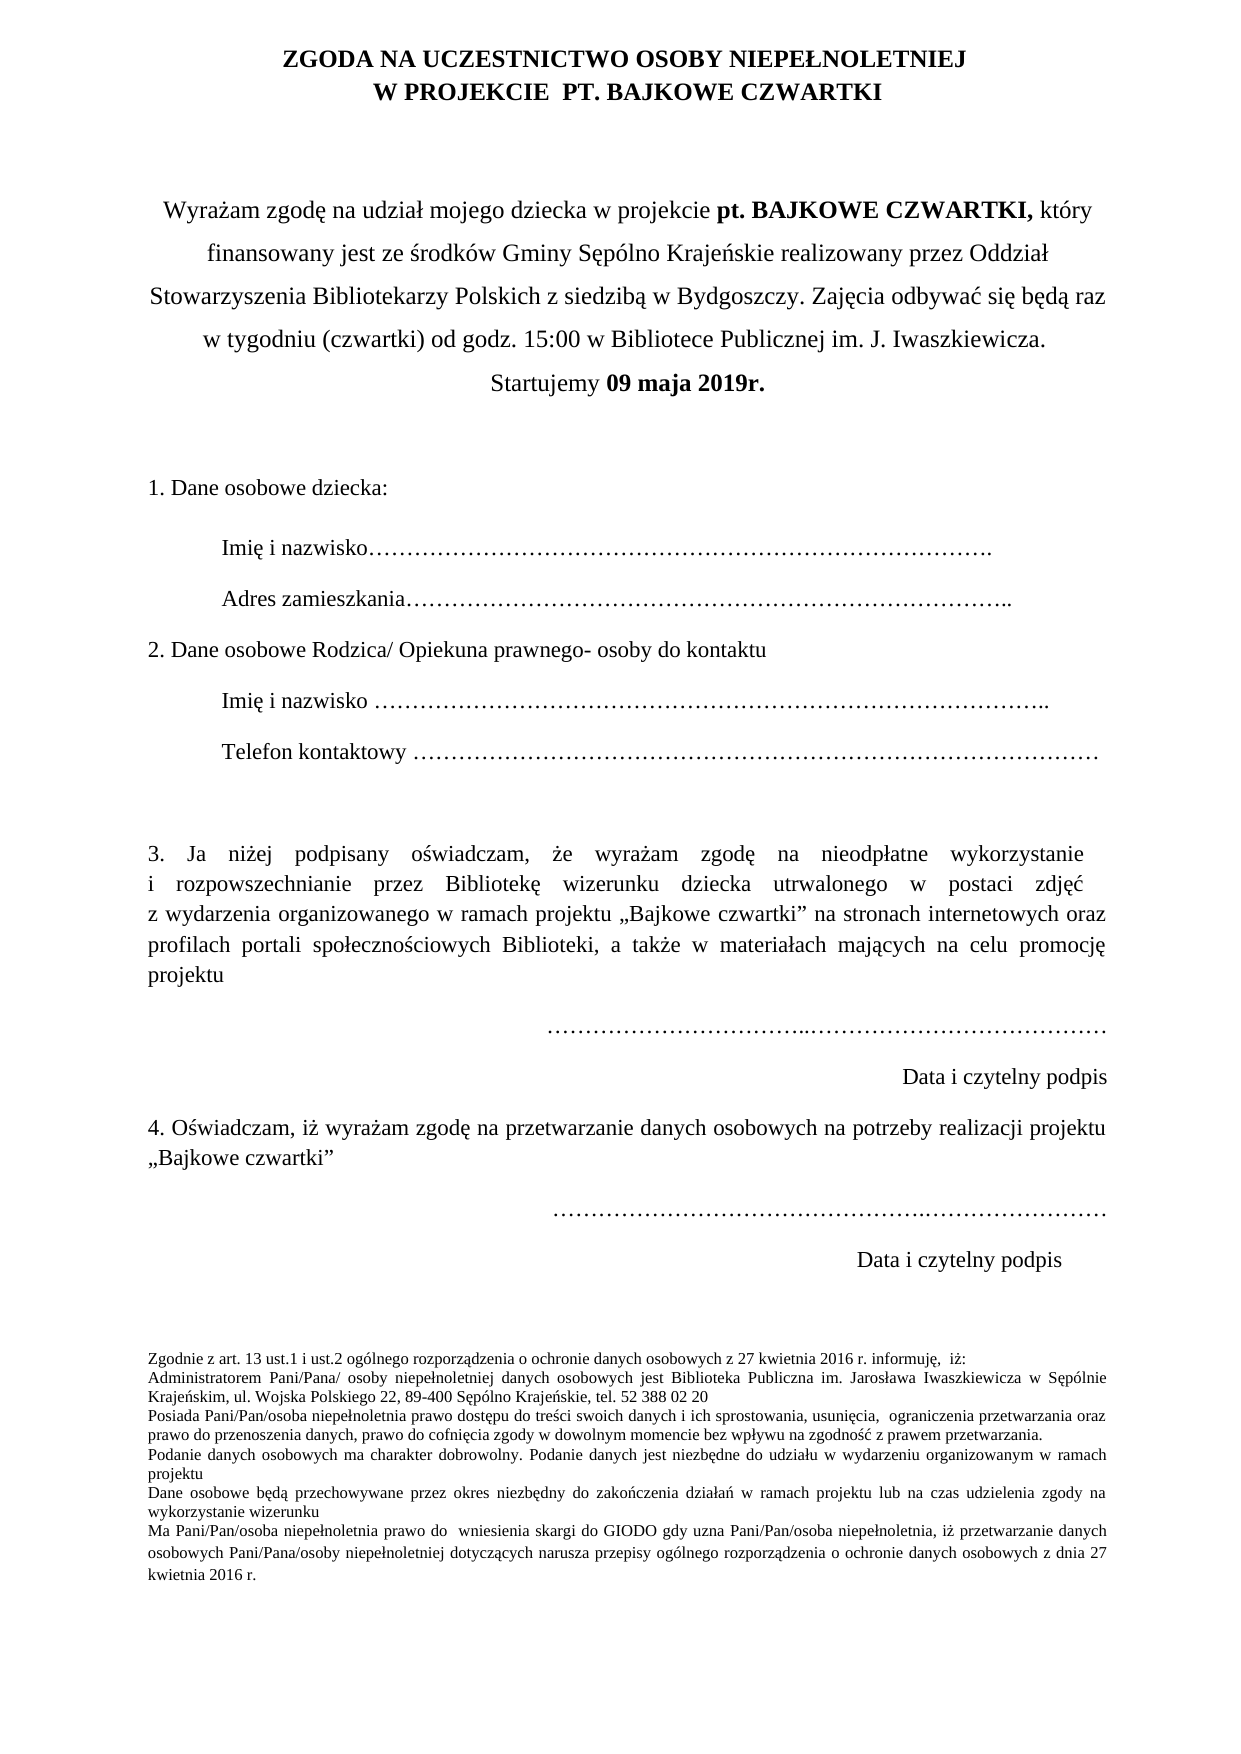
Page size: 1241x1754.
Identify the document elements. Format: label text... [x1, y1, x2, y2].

text Posiada Pani/Pan/osoba niepełnoletnia prawo dostępu do treści swoich danych i ich sprostowania, usunięcia, ograniczenia przetwarzania oraz prawo do przenoszenia danych, prawo do cofnięcia zgody w dowolnym momencie bez wpływu na zgodność z prawem przetwarzania. [148, 1406, 1107, 1444]
text Adres zamieszkania…………………………………………………………………….. [148, 585, 1107, 611]
text ………………………………………….…………………… [148, 1195, 1107, 1222]
text 4. Oświadczam, iż wyrażam zgodę na przetwarzanie danych osobowych na potrzeby realizacji projektu „Bajkowe czwartki” [148, 1114, 1107, 1171]
text Dane osobowe będą przechowywane przez okres niezbędny do zakończenia działań w ramach projektu lub na czas udzielenia zgody na wykorzystanie wizerunku [148, 1483, 1107, 1521]
text ……………………………..………………………………… [148, 1012, 1107, 1038]
text 3. Ja niżej podpisany oświadczam, że wyrażam zgodę na nieodpłatne wykorzystanie i rozpowszechnianie przez Bibliotekę wizerunku dziecka utrwalonego w postaci zdjęć z wydarzenia organizowanego w ramach projektu „Bajkowe czwartki” na stronach internetowych oraz profilach portali społecznościowych Biblioteki, a także w materiałach mających na celu promocję projektu [148, 840, 1107, 987]
text 2. Dane osobowe Rodzica/ Opiekuna prawnego- osoby do kontaktu [148, 636, 1107, 662]
text Administratorem Pani/Pana/ osoby niepełnoletniej danych osobowych jest Biblioteka Publiczna im. Jarosława Iwaszkiewicza w Sępólnie Krajeńskim, ul. Wojska Polskiego 22, 89-400 Sępólno Krajeńskie, tel. 52 388 02 20 [148, 1368, 1107, 1406]
text Wyrażam zgodę na udział mojego dziecka w projekcie pt. BAJKOWE CZWARTKI, który finansowany jest ze środków Gminy Sępólno Krajeńskie realizowany przez Oddział Stowarzyszenia Bibliotekarzy Polskich z siedzibą w Bydgoszczy. Zajęcia odbywać się będą raz w tygodniu (czwartki) od godz. 15:00 w Bibliotece Publicznej im. J. Iwaszkiewicza. Startujemy 09 maja 2019r. [148, 195, 1107, 396]
text Zgodnie z art. 13 ust.1 i ust.2 ogólnego rozporządzenia o ochronie danych osobowych z 27 kwietnia 2016 r. informuję, iż: [148, 1348, 1107, 1368]
text Podanie danych osobowych ma charakter dobrowolny. Podanie danych jest niezbędne do udziału w wydarzeniu organizowanym w ramach projektu [148, 1444, 1107, 1483]
text Imię i nazwisko………………………………………………………………………. [148, 534, 1107, 560]
text Data i czytelny podpis [738, 1246, 1107, 1273]
text Telefon kontaktowy ……………………………………………………………………………… [148, 738, 1107, 764]
text 1. Dane osobowe dziecka: [148, 432, 1107, 500]
text Ma Pani/Pan/osoba niepełnoletnia prawo do wniesienia skargi do GIODO gdy uzna Pani/Pan/osoba niepełnoletnia, iż przetwarzanie danych osobowych Pani/Pana/osoby niepełnoletniej dotyczących narusza przepisy ogólnego rozporządzenia o ochronie danych osobowych z dnia 27 kwietnia 2016 r. [148, 1521, 1107, 1584]
text Imię i nazwisko …………………………………………………………………………….. [148, 687, 1107, 713]
text Data i czytelny podpis [148, 1063, 1107, 1089]
text ZGODA NA UCZESTNICTWO OSOBY NIEPEŁNOLETNIEJ W PROJEKCIE PT. BAJKOWE CZWARTKI [148, 44, 1107, 106]
